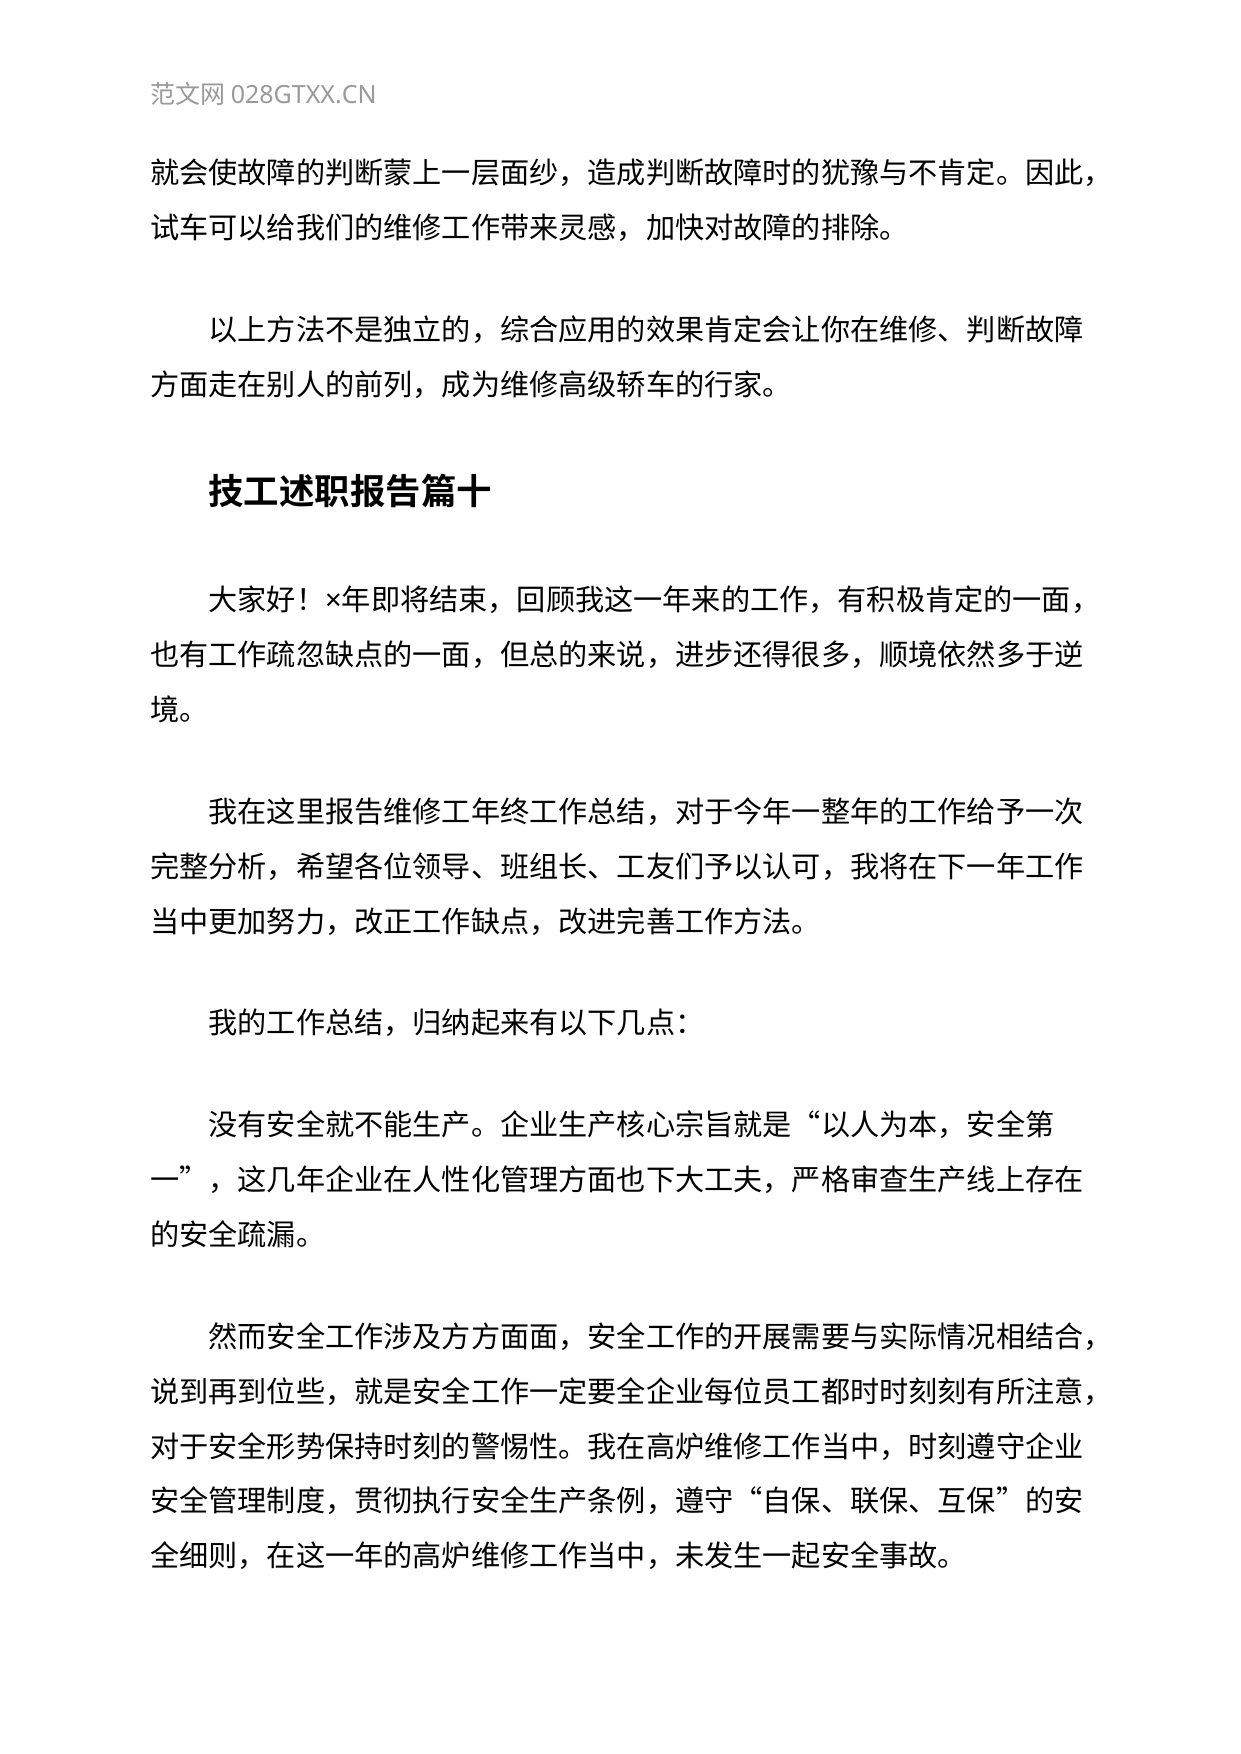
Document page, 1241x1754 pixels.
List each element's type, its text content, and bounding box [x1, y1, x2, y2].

text 没有安全就不能生产。企业生产核心宗旨就是“以人为本，安全第一”，这几年企业在人性化管理方面也下大工夫，严格审查生产线上存在的安全疏漏。 [150, 1102, 1090, 1254]
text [150, 150, 1090, 247]
text 技工述职报告篇十 [150, 463, 1090, 514]
text 然而安全工作涉及方方面面，安全工作的开展需要与实际情况相结合，说到再到位些，就是安全工作一定要全企业每位员工都时时刻刻有所注意，对于安全形势保持时刻的警惕性。我在高炉维修工作当中，时刻遵守企业安全管理制度，贯彻执行安全生产条例，遵守“自保、联保、互保”的安全细则，在这一年的高炉维修工作当中，未发生一起安全事故。 [150, 1313, 1090, 1575]
text 大家好！×年即将结束，回顾我这一年来的工作，有积极肯定的一面，也有工作疏忽缺点的一面，但总的来说，进步还得很多，顺境依然多于逆境。 [150, 577, 1090, 729]
text 以上方法不是独立的，综合应用的效果肯定会让你在维修、判断故障方面走在别人的前列，成为维修高级轿车的行家。 [150, 307, 1090, 404]
text 我的工作总结，归纳起来有以下几点： [150, 1000, 1090, 1042]
text 我在这里报告维修工年终工作总结，对于今年一整年的工作给予一次完整分析，希望各位领导、班组长、工友们予以认可，我将在下一年工作当中更加努力，改正工作缺点，改进完善工作方法。 [150, 788, 1090, 941]
